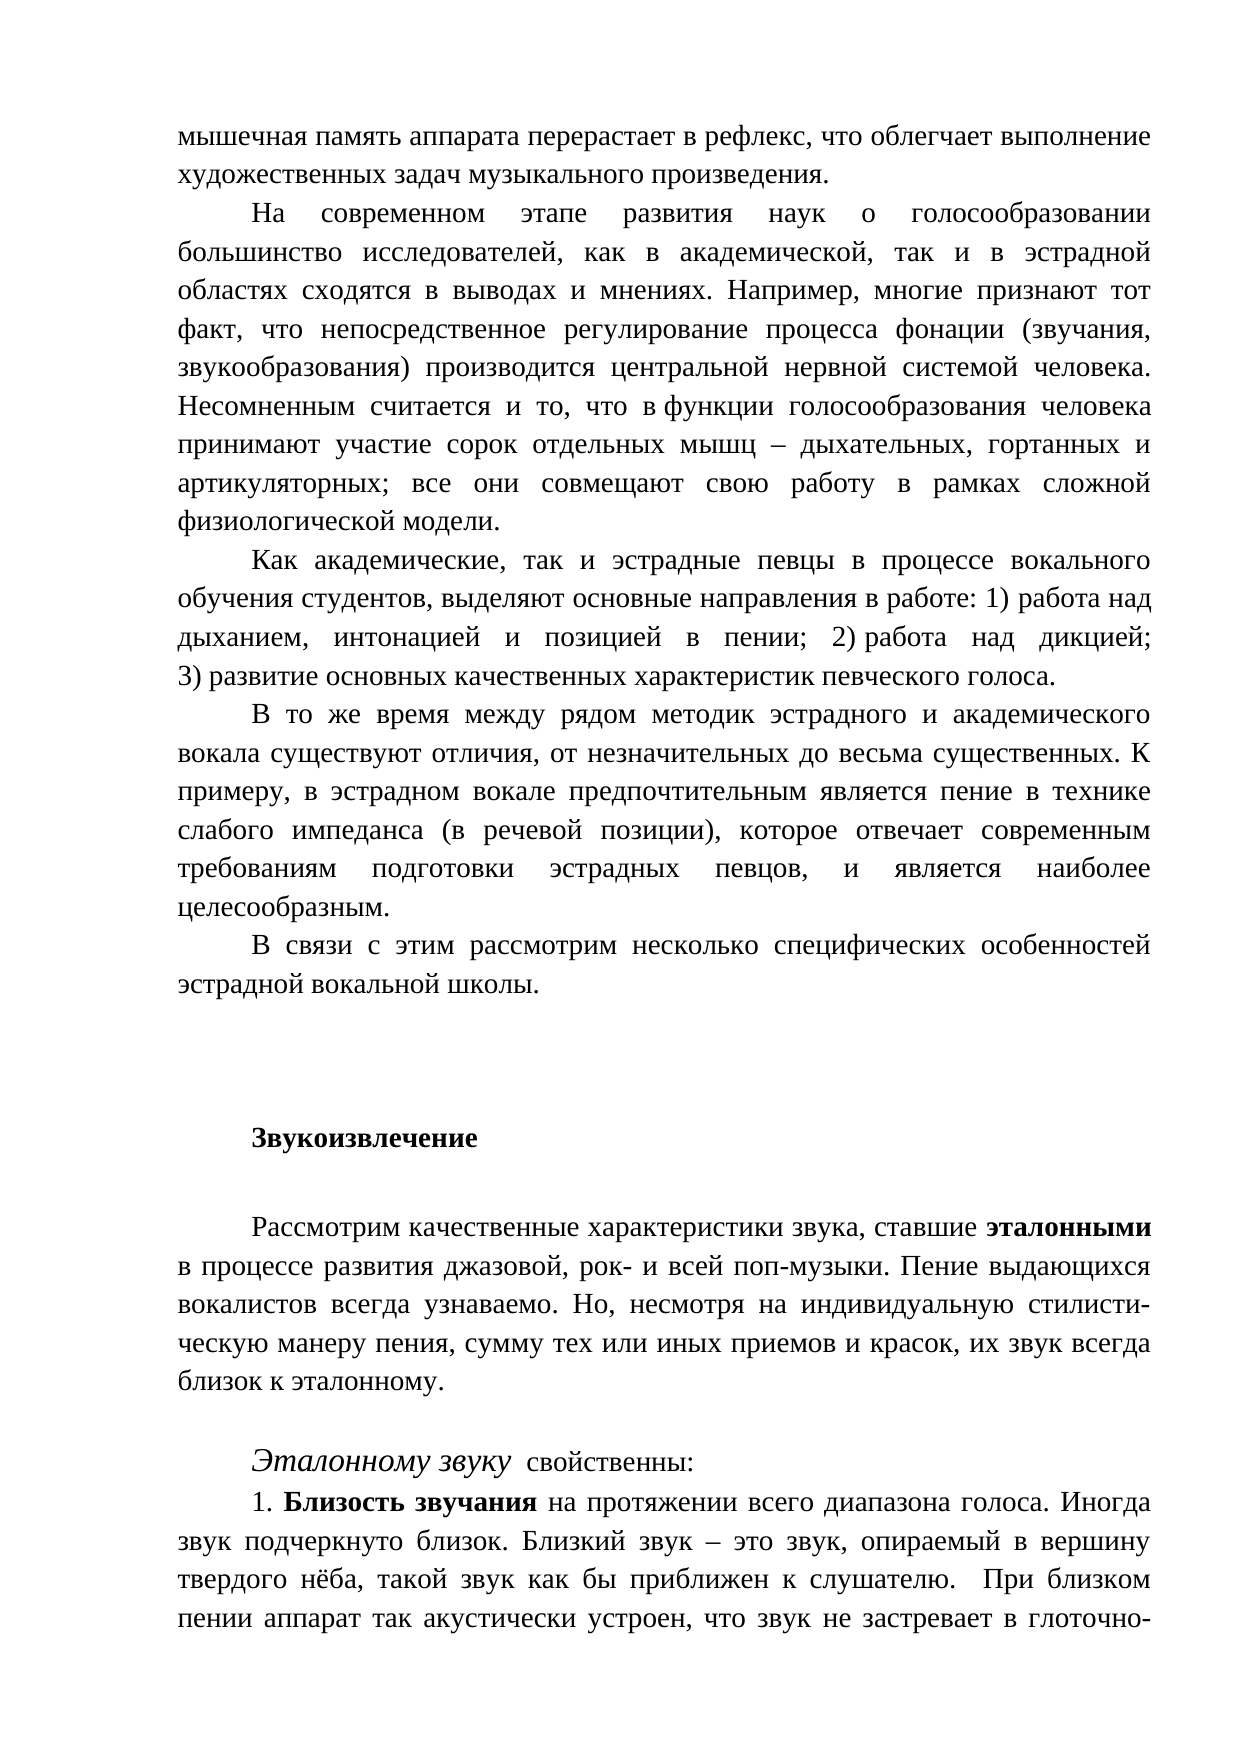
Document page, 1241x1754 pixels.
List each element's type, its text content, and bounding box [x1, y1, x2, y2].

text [177, 118, 1152, 190]
text На современном этапе развития наук о голосообразовании большинство исследователей, как в академической, так и в эстрадной областях сходятся в выводах и мнениях. Например, многие признают тот факт, что непосредственное регулирование процесса фонации (звучания, звукообразования) производится центральной нервной системой человека. Несомненным считается и то, что в функции голосообразования человека принимают участие сорок отдельных мышц – дыхательных, гортанных и артикуляторных; все они совмещают свою работу в рамках сложной физиологической модели. [177, 195, 1152, 537]
text Звукоизвлечение [177, 1120, 1152, 1154]
text Эталонному звуку свойственны: [177, 1440, 1152, 1479]
text Как академические, так и эстрадные певцы в процессе вокального обучения студентов, выделяют основные направления в работе: 1) работа над дыханием, интонацией и позицией в пении; 2) работа над дикцией; 3) развитие основных качественных характеристик певческого голоса. [177, 542, 1152, 691]
text В связи с этим рассмотрим несколько специфических особенностей эстрадной вокальной школы. [177, 927, 1152, 999]
text Рассмотрим качественные характеристики звука, ставшие эталонными в процессе развития джазовой, рок- и всей поп-музыки. Пение выдающихся вокалистов всегда узнаваемо. Но, несмотря на индивидуальную стилисти-ческую манеру пения, сумму тех или иных приемов и красок, их звук всегда близок к эталонному. [177, 1209, 1152, 1397]
text В то же время между рядом методик эстрадного и академического вокала существуют отличия, от незначительных до весьма существенных. К примеру, в эстрадном вокале предпочтительным является пение в технике слабого импеданса (в речевой позиции), которое отвечает современным требованиям подготовки эстрадных певцов, и является наиболее целесообразным. [177, 696, 1152, 922]
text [177, 1484, 1152, 1633]
